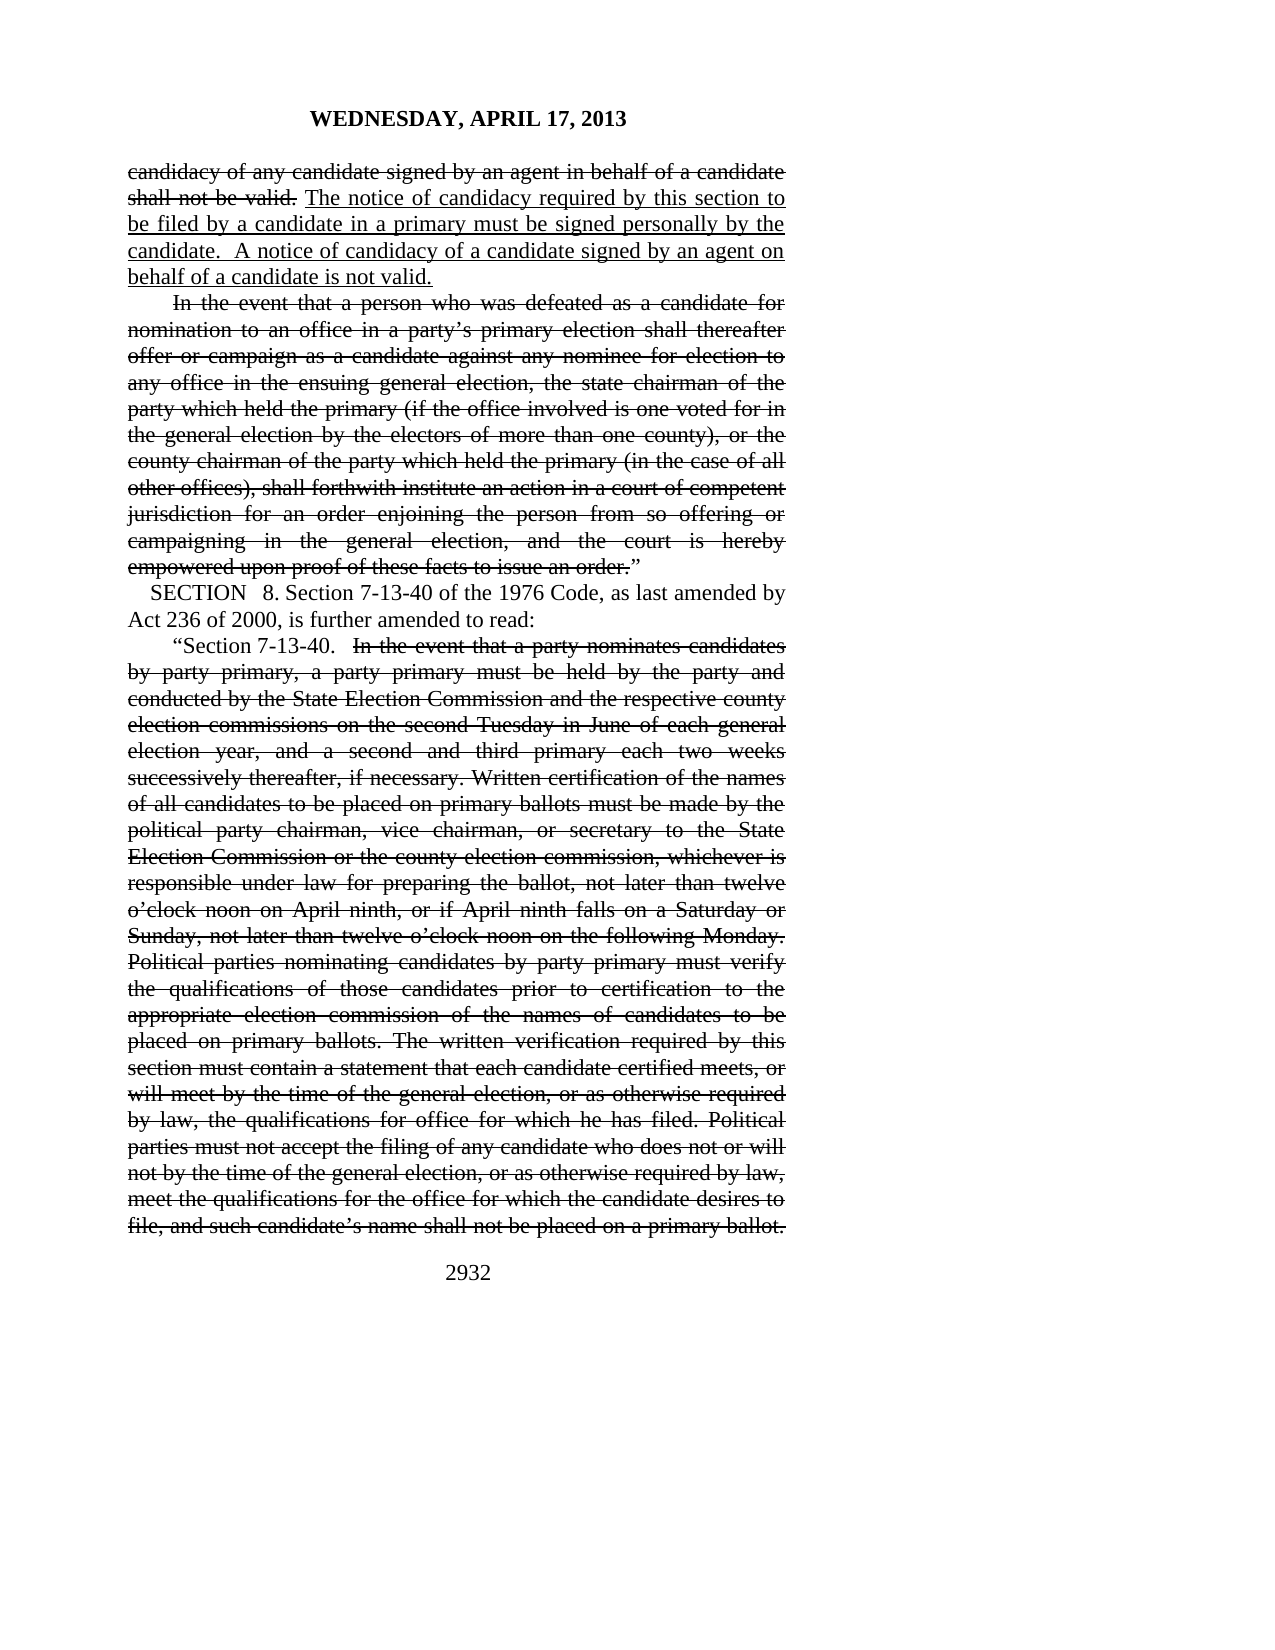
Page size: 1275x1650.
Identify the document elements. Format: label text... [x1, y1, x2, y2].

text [127, 173, 786, 289]
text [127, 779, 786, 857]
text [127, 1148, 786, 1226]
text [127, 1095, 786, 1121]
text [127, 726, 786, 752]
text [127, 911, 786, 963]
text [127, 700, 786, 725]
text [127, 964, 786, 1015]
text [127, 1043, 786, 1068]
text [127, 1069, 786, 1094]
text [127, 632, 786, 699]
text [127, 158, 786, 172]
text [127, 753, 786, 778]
text SECTION 8. Section 7-13-40 of the 1976 Code, as last amended by Act 236 of 2000, is further amended to read: [127, 579, 786, 632]
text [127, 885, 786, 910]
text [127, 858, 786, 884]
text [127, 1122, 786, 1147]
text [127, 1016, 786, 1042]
